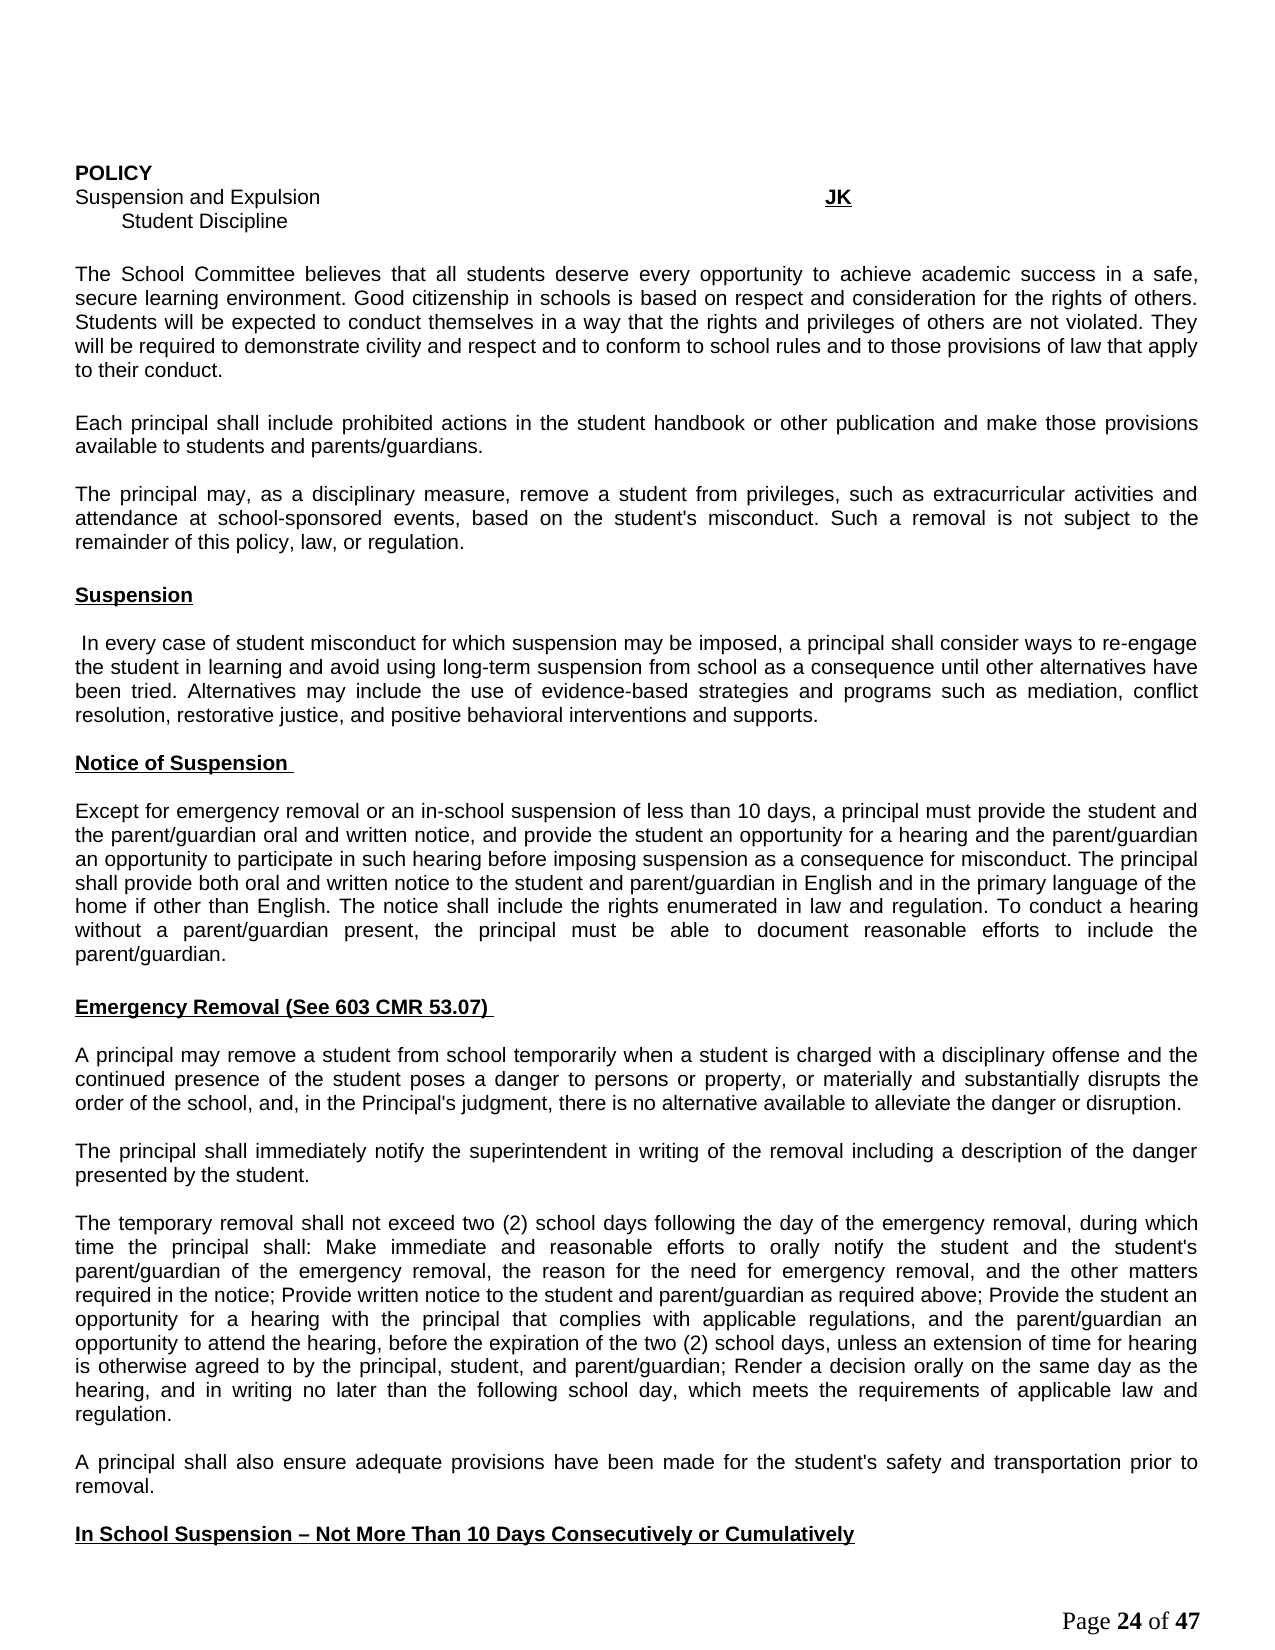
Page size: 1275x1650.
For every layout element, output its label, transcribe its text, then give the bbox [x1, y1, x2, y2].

text POLICY [75, 161, 1200, 185]
text In every case of student misconduct for which suspension may be imposed, a principal shall consider ways to re-engage the student in learning and avoid using long-term suspension from school as a consequence until other alternatives have been tried. Alternatives may include the use of evidence-based strategies and programs such as mediation, conflict resolution, restorative justice, and positive behavioral interventions and supports. [75, 631, 1200, 727]
text The School Committee believes that all students deserve every opportunity to achieve academic success in a safe, secure learning environment. Good citizenship in schools is based on respect and consideration for the rights of others. Students will be expected to conduct themselves in a way that the rights and privileges of others are not violated. They will be required to demonstrate civility and respect and to conform to school rules and to those provisions of law that apply to their conduct. [75, 262, 1200, 382]
text Emergency Removal (See 603 CMR 53.07) [75, 995, 1200, 1019]
text A principal shall also ensure adequate provisions have been made for the student's safety and transportation prior to removal. [75, 1450, 1200, 1498]
text Suspension [75, 583, 1200, 607]
text Suspension and Expulsion JK [75, 185, 1200, 209]
text Student Discipline [75, 209, 1200, 233]
text Each principal shall include prohibited actions in the student handbook or other publication and make those provisions available to students and parents/guardians. [75, 410, 1200, 458]
text A principal may remove a student from school temporarily when a student is charged with a disciplinary offense and the continued presence of the student poses a danger to persons or property, or materially and substantially disrupts the order of the school, and, in the Principal's judgment, there is no alternative available to alleviate the danger or disruption. [75, 1043, 1200, 1115]
text Except for emergency removal or an in-school suspension of less than 10 days, a principal must provide the student and the parent/guardian oral and written notice, and provide the student an opportunity for a hearing and the parent/guardian an opportunity to participate in such hearing before imposing suspension as a consequence for misconduct. The principal shall provide both oral and written notice to the student and parent/guardian in English and in the primary language of the home if other than English. The notice shall include the rights enumerated in law and regulation. To conduct a hearing without a parent/guardian present, the principal must be able to document reasonable efforts to include the parent/guardian. [75, 798, 1200, 966]
text Notice of Suspension [75, 751, 1200, 774]
text The principal shall immediately notify the superintendent in writing of the removal including a description of the danger presented by the student. [75, 1139, 1200, 1187]
text The principal may, as a disciplinary measure, remove a student from privileges, such as extracurricular activities and attendance at school-sponsored events, based on the student's misconduct. Such a removal is not subject to the remainder of this policy, law, or regulation. [75, 482, 1200, 554]
text The temporary removal shall not exceed two (2) school days following the day of the emergency removal, during which time the principal shall: Make immediate and reasonable efforts to orally notify the student and the student's parent/guardian of the emergency removal, the reason for the need for emergency removal, and the other matters required in the notice; Provide written notice to the student and parent/guardian as required above; Provide the student an opportunity for a hearing with the principal that complies with applicable regulations, and the parent/guardian an opportunity to attend the hearing, before the expiration of the two (2) school days, unless an extension of time for hearing is otherwise agreed to by the principal, student, and parent/guardian; Render a decision orally on the same day as the hearing, and in writing no later than the following school day, which meets the requirements of applicable law and regulation. [75, 1211, 1200, 1426]
text In School Suspension – Not More Than 10 Days Consecutively or Cumulatively [75, 1522, 1200, 1546]
